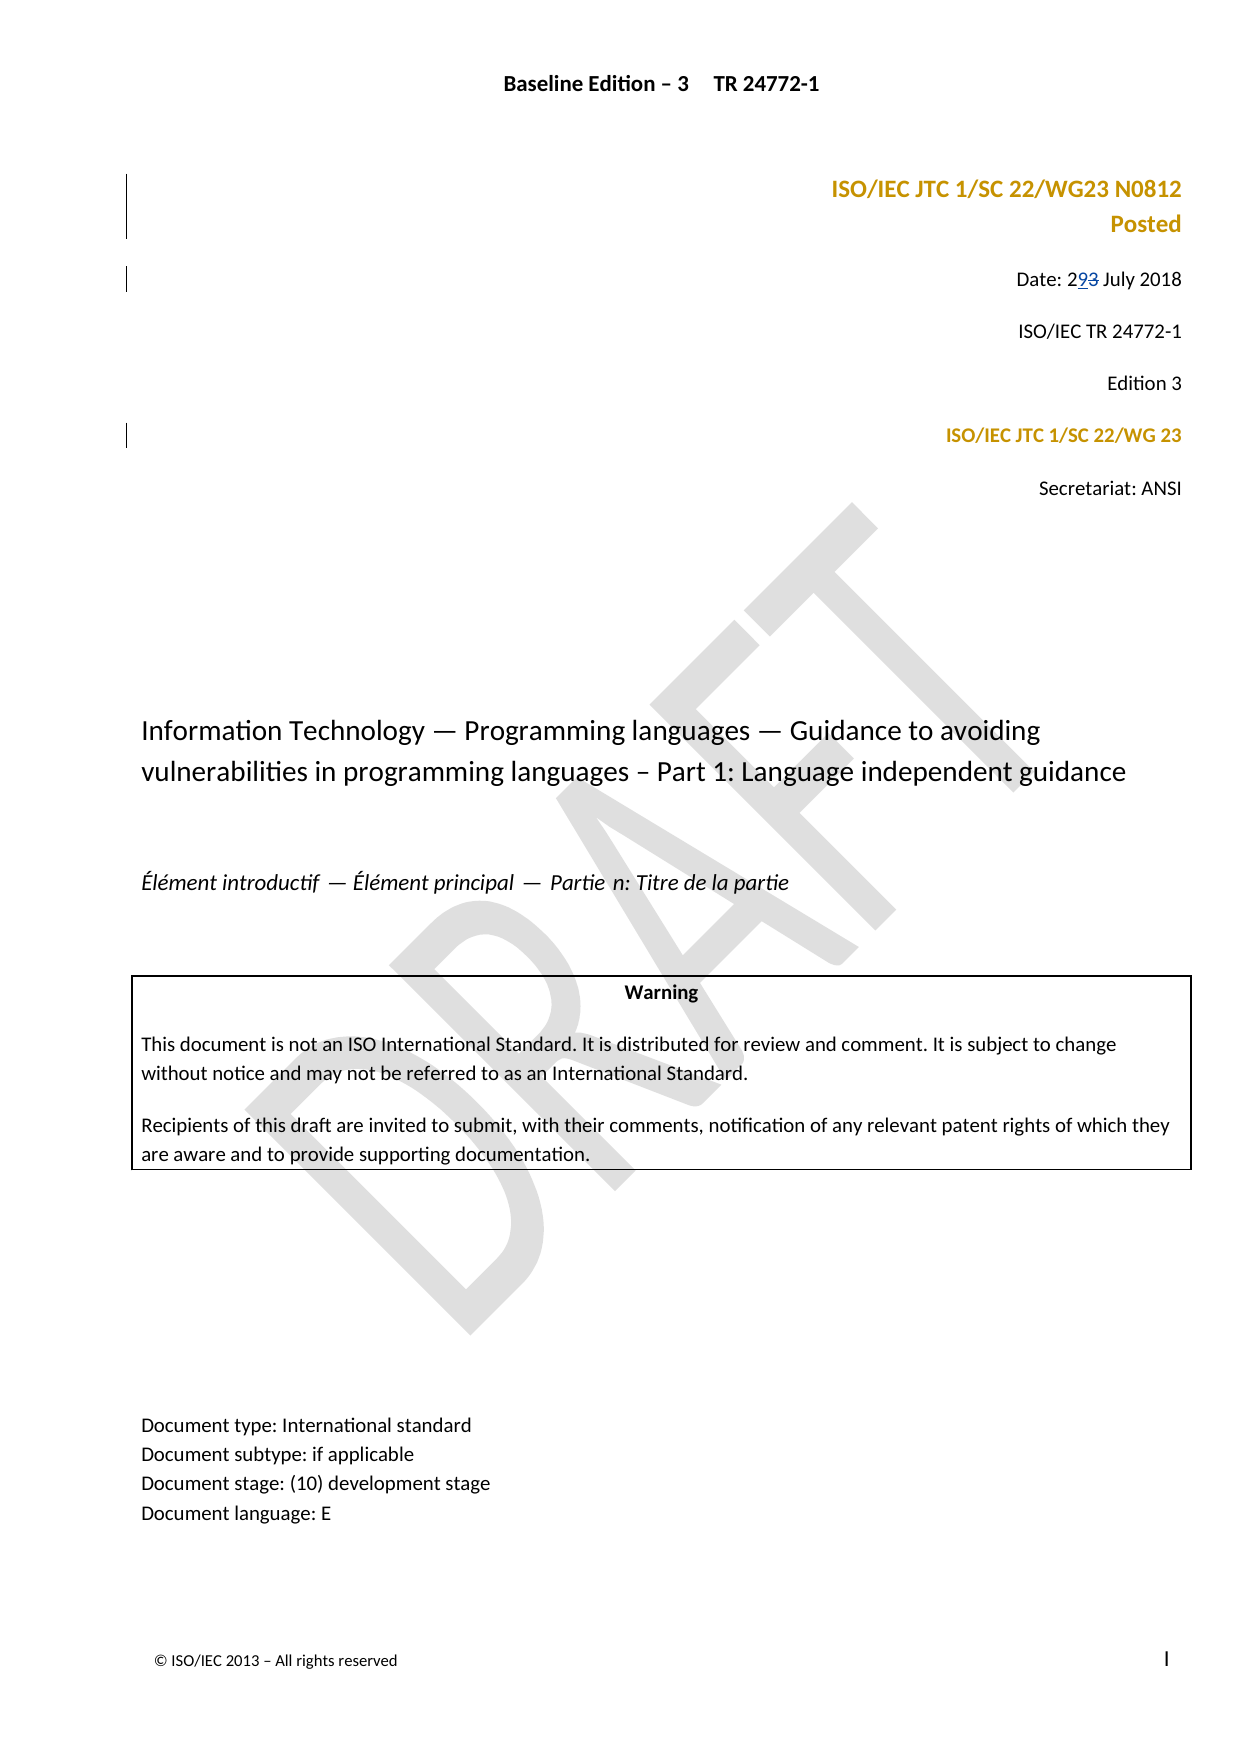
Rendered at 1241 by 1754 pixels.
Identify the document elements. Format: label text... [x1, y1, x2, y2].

text Recipients of this draft are invited to submit, with their comments, notification of any relevant patent rights of which they are aware and to provide supporting documentation. [133, 1108, 1190, 1169]
text ISO/IEC TR 24772-1 [141, 318, 1182, 344]
text This document is not an ISO International Standard. It is distributed for review and comment. It is subject to change without notice and may not be referred to as an International Standard. [133, 1027, 1190, 1086]
text Edition 3 [141, 371, 1182, 396]
text ISO/IEC JTC 1/SC 22/WG 23 [141, 423, 1182, 448]
text Document subtype: if applicable [141, 1441, 1182, 1467]
text Information Technology — Programming languages — Guidance to avoiding vulnerabilities in programming languages – Part 1: Language independent guidance [141, 712, 1182, 789]
text Document language: E [141, 1500, 1182, 1525]
text Élément introductif — Élément principal — Partie n: Titre de la partie [141, 868, 1182, 896]
text Document stage: (10) development stage [141, 1471, 1182, 1496]
text ISO/IEC JTC 1/SC 22/WG23 N0812 Posted [141, 173, 1182, 239]
text Warning [133, 977, 1190, 1004]
text Secretariat: ANSI [141, 475, 1182, 500]
text Date: 2 July 2018 [141, 266, 1182, 292]
text Document type: International standard [141, 1412, 1182, 1438]
